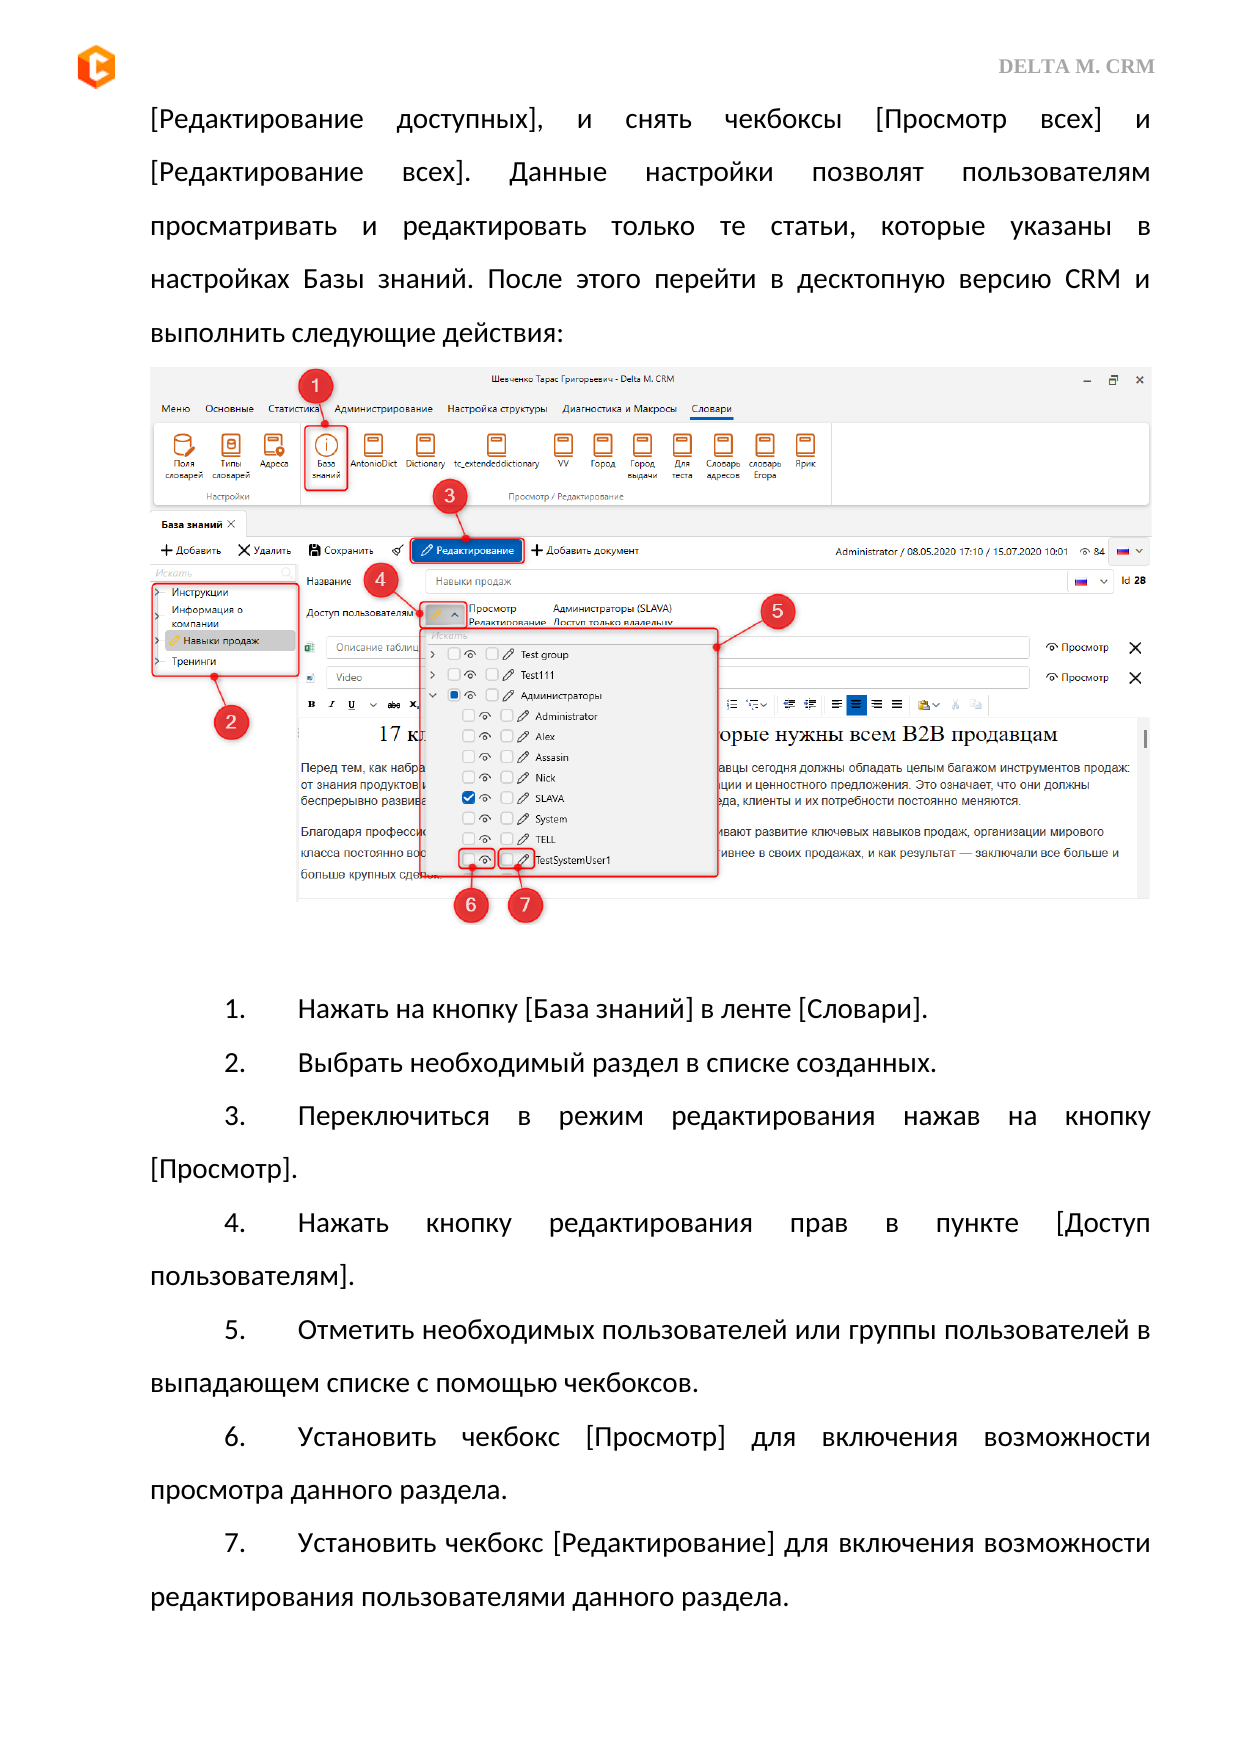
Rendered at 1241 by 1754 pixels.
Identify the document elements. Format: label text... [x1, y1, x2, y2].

list Нажать кнопку редактирования прав в пункте [Доступ пользователям]. [150, 1204, 1152, 1293]
list Установить чекбокс [Просмотр] для включения возможности просмотра данного раздела. [150, 1418, 1152, 1507]
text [150, 100, 1152, 349]
picture [150, 367, 1152, 925]
list Нажать на кнопку [База знаний] в ленте [Словари]. [150, 990, 1152, 1026]
picture [77, 45, 115, 89]
list Отметить необходимых пользователей или группы пользователей в выпадающем списке с помощью чекбоксов. [150, 1311, 1152, 1400]
list Выбрать необходимый раздел в списке созданных. [150, 1044, 1152, 1079]
list Установить чекбокс [Редактирование] для включения возможности редактирования пользователями данного раздела. [150, 1524, 1152, 1614]
list Переключиться в режим редактирования нажав на кнопку [Просмотр]. [150, 1097, 1152, 1186]
